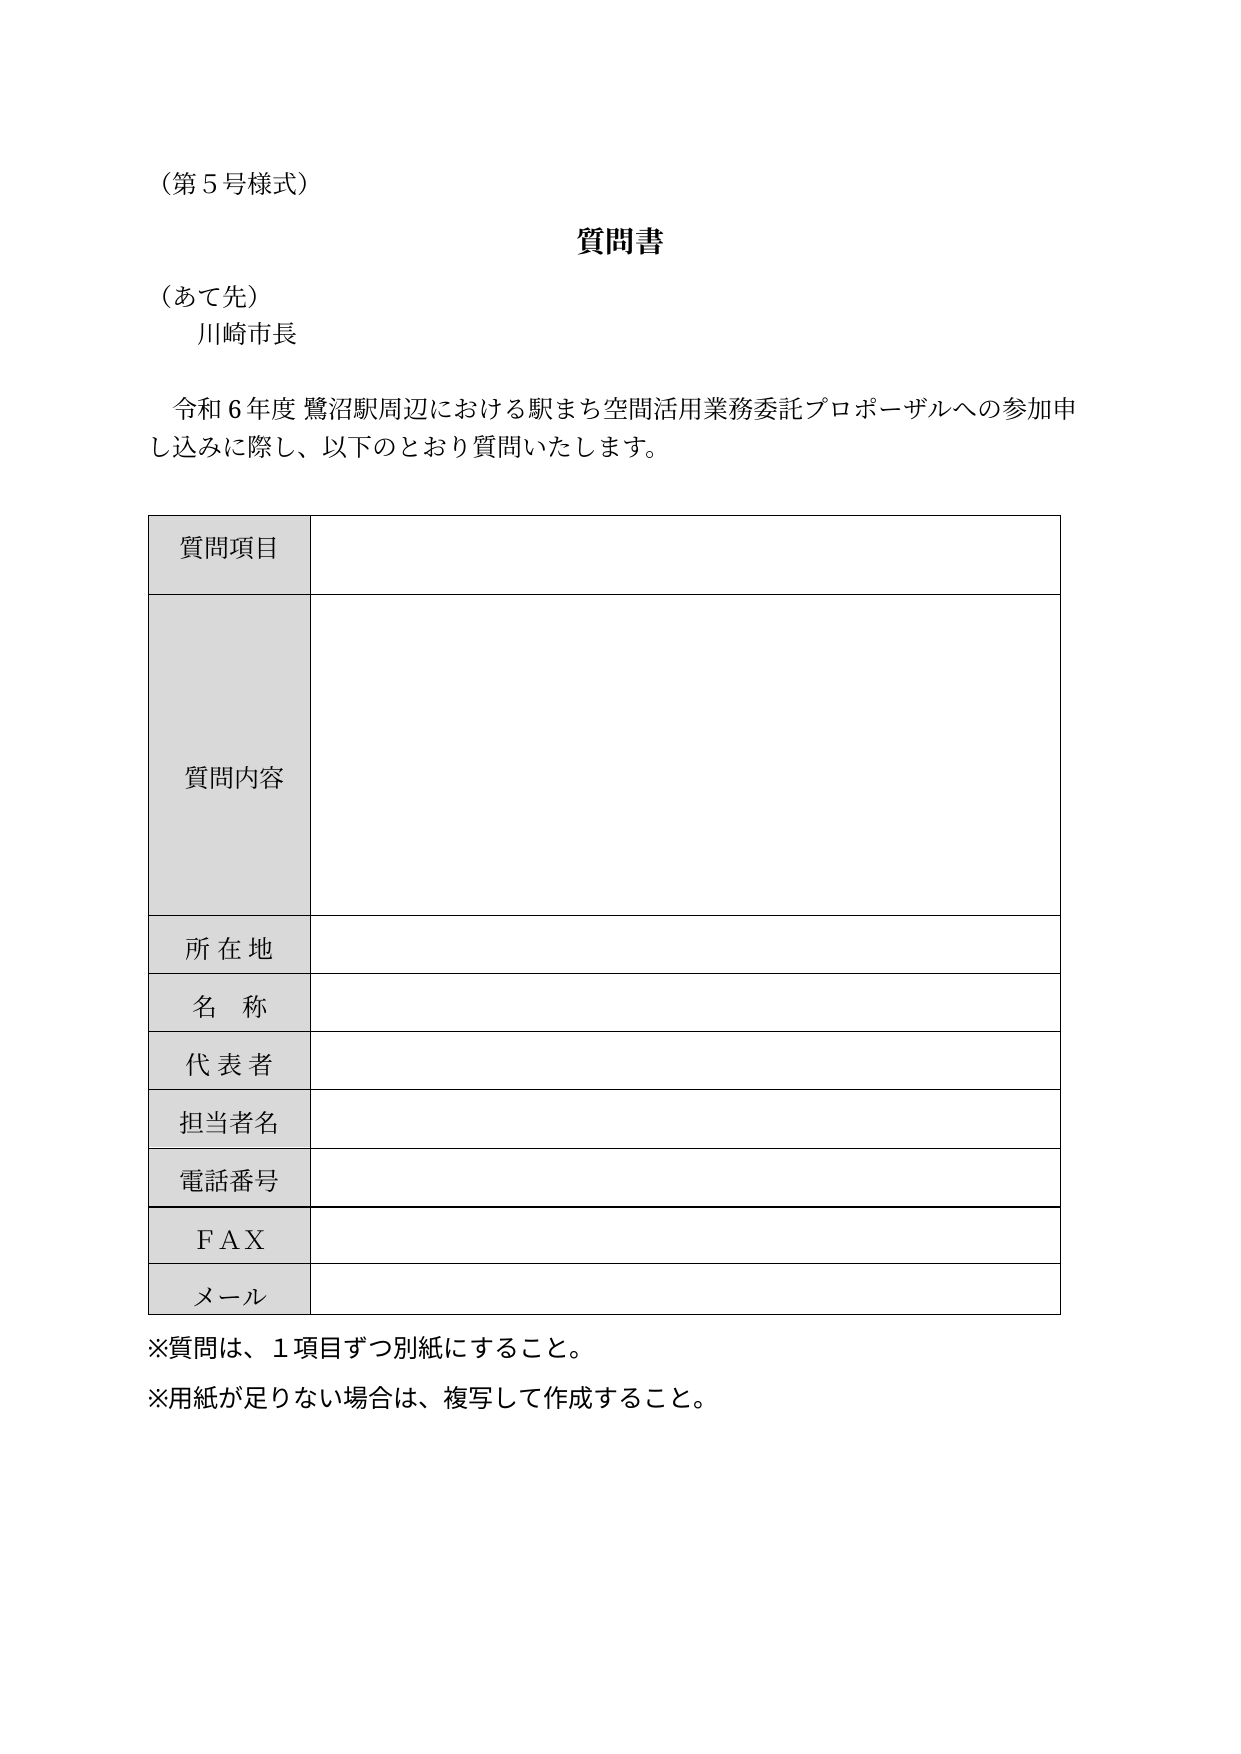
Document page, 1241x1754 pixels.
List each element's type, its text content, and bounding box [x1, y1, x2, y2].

table_cell [311, 974, 1060, 1031]
table_header 質問項目 [149, 516, 310, 594]
table_cell 代表者 [149, 1032, 310, 1089]
table_cell [311, 1090, 1060, 1147]
text 川崎市長 [148, 314, 1092, 352]
text 令和6年度 鷺沼駅周辺における駅まち空間活用業務委託プロポーザルへの参加申し込みに際し、以下のとおり質問いたします。 [148, 389, 1092, 464]
table_cell 電話番号 [149, 1149, 310, 1206]
text ※質問は、１項目ずつ別紙にすること。 [148, 1328, 1092, 1365]
text ※用紙が足りない場合は、複写して作成すること。 [148, 1378, 1092, 1415]
table_cell 名称 [149, 974, 310, 1031]
table_cell [311, 595, 1060, 915]
table_cell [311, 1032, 1060, 1089]
table_cell メール [149, 1264, 310, 1314]
table_cell 担当者名 [149, 1090, 310, 1147]
table_cell [311, 916, 1060, 973]
text （第５号様式） [148, 164, 1092, 202]
table_cell [311, 1149, 1060, 1206]
text 質問書 [148, 202, 1092, 277]
text （あて先） [148, 277, 1092, 314]
table_header [311, 516, 1060, 594]
table_cell 所在地 [149, 916, 310, 973]
table_cell [311, 1208, 1060, 1263]
table_cell 質問内容 [149, 595, 310, 915]
table_cell ＦＡＸ [149, 1208, 310, 1263]
table_cell [311, 1264, 1060, 1314]
